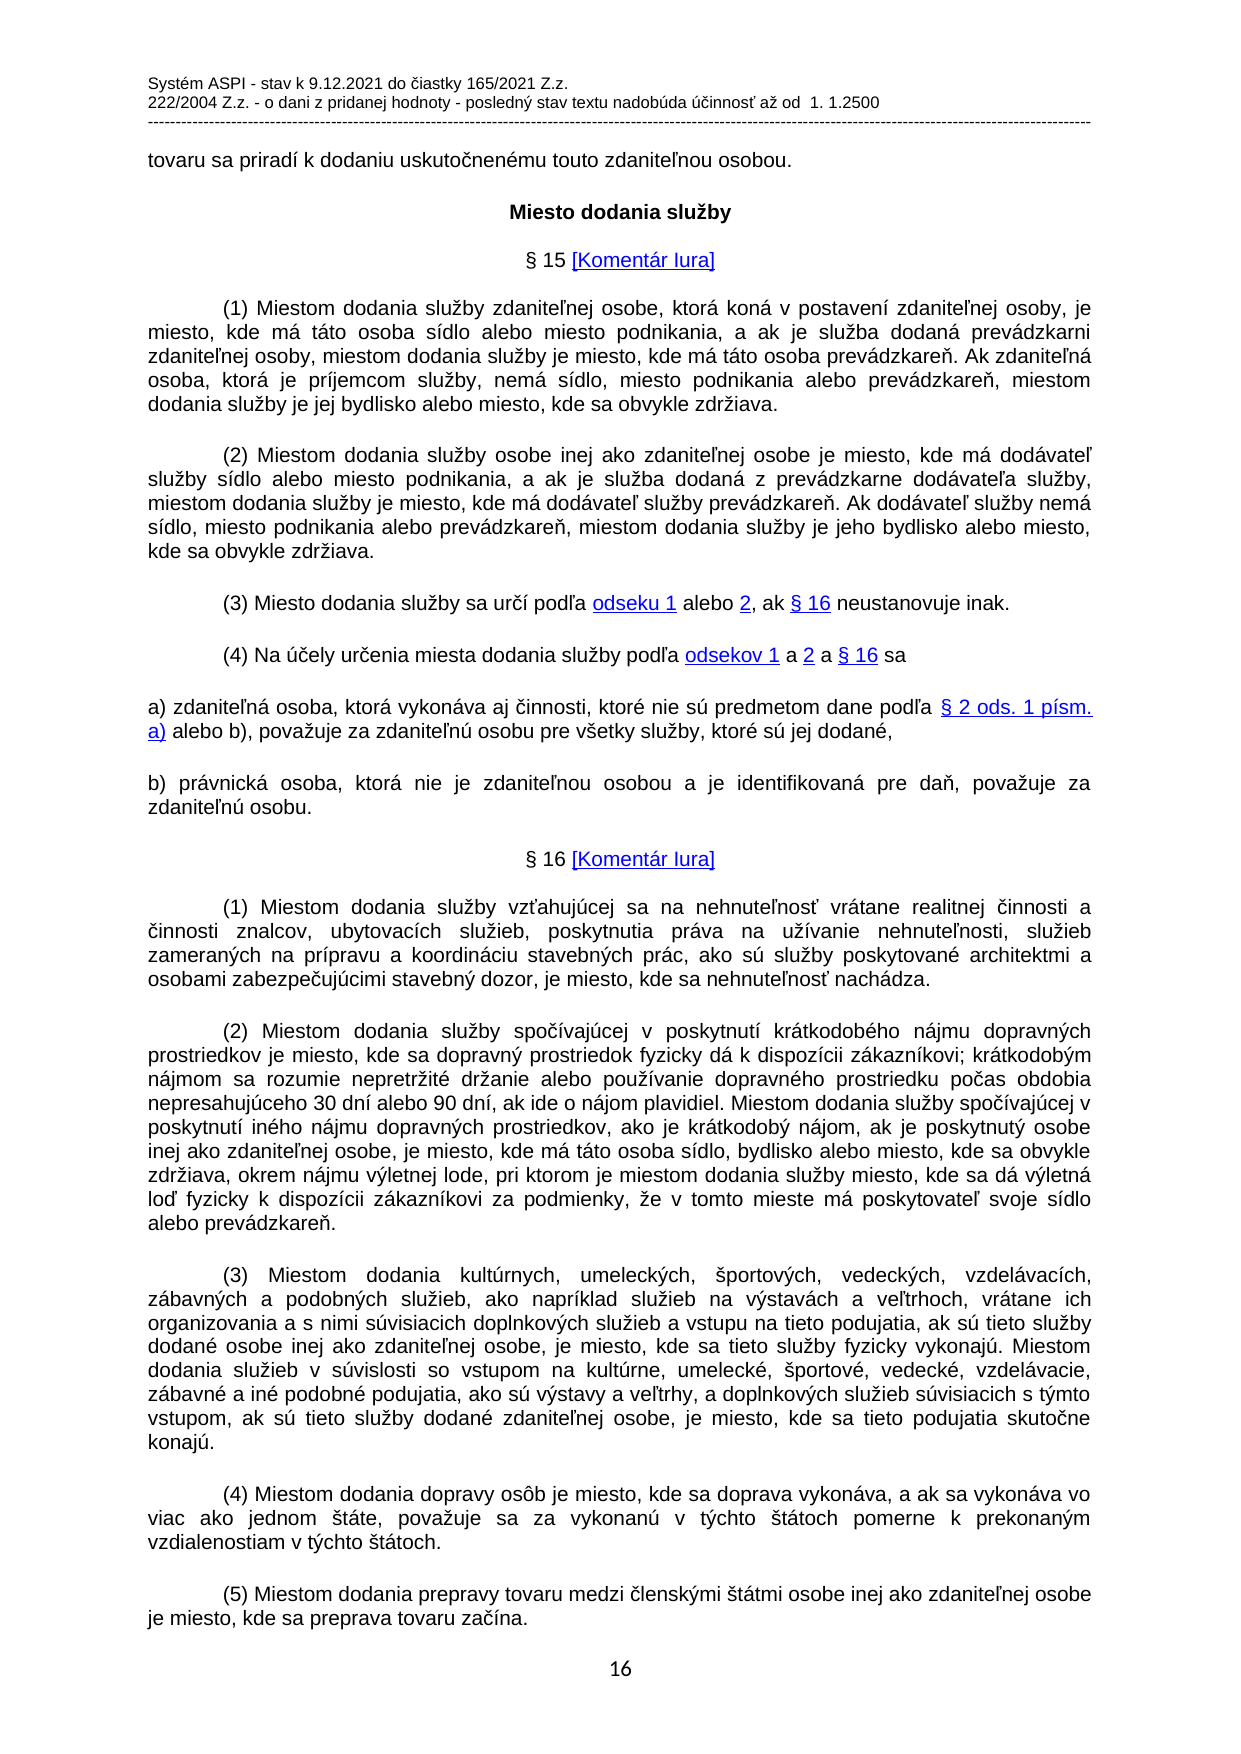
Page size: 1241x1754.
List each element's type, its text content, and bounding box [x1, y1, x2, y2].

text (5) Miestom dodania prepravy tovaru medzi členskými štátmi osobe inej ako zdaniteľnej osobe je miesto, kde sa preprava tovaru začína. [148, 1582, 1092, 1630]
text (1) Miestom dodania služby vzťahujúcej sa na nehnuteľnosť vrátane realitnej činnosti a činnosti znalcov, ubytovacích služieb, poskytnutia práva na užívanie nehnuteľnosti, služieb zameraných na prípravu a koordináciu stavebných prác, ako sú služby poskytované architektmi a osobami zabezpečujúcimi stavebný dozor, je miesto, kde sa nehnuteľnosť nachádza. [148, 895, 1092, 991]
text (2) Miestom dodania služby osobe inej ako zdaniteľnej osobe je miesto, kde má dodávateľ služby sídlo alebo miesto podnikania, a ak je služba dodaná z prevádzkarne dodávateľa služby, miestom dodania služby je miesto, kde má dodávateľ služby prevádzkareň. Ak dodávateľ služby nemá sídlo, miesto podnikania alebo prevádzkareň, miestom dodania služby je jeho bydlisko alebo miesto, kde sa obvykle zdržiava. [148, 443, 1092, 563]
text (3) Miesto dodania služby sa určí podľa odseku 1 alebo 2, ak § 16 neustanovuje inak. [148, 591, 1092, 615]
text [148, 148, 1092, 172]
text (4) Na účely určenia miesta dodania služby podľa odsekov 1 a 2 a § 16 sa [148, 643, 1092, 667]
text (1) Miestom dodania služby zdaniteľnej osobe, ktorá koná v postavení zdaniteľnej osoby, je miesto, kde má táto osoba sídlo alebo miesto podnikania, a ak je služba dodaná prevádzkarni zdaniteľnej osoby, miestom dodania služby je miesto, kde má táto osoba prevádzkareň. Ak zdaniteľná osoba, ktorá je príjemcom služby, nemá sídlo, miesto podnikania alebo prevádzkareň, miestom dodania služby je jej bydlisko alebo miesto, kde sa obvykle zdržiava. [148, 296, 1092, 415]
text (4) Miestom dodania dopravy osôb je miesto, kde sa doprava vykonáva, a ak sa vykonáva vo viac ako jednom štáte, považuje sa za vykonanú v týchto štátoch pomerne k prekonaným vzdialenostiam v týchto štátoch. [148, 1482, 1092, 1554]
text (3) Miestom dodania kultúrnych, umeleckých, športových, vedeckých, vzdelávacích, zábavných a podobných služieb, ako napríklad služieb na výstavách a veľtrhoch, vrátane ich organizovania a s nimi súvisiacich doplnkových služieb a vstupu na tieto podujatia, ak sú tieto služby dodané osobe inej ako zdaniteľnej osobe, je miesto, kde sa tieto služby fyzicky vykonajú. Miestom dodania služieb v súvislosti so vstupom na kultúrne, umelecké, športové, vedecké, vzdelávacie, zábavné a iné podobné podujatia, ako sú výstavy a veľtrhy, a doplnkových služieb súvisiacich s týmto vstupom, ak sú tieto služby dodané zdaniteľnej osobe, je miesto, kde sa tieto podujatia skutočne konajú. [148, 1262, 1092, 1454]
text b) právnická osoba, ktorá nie je zdaniteľnou osobou a je identifikovaná pre daň, považuje za zdaniteľnú osobu. [148, 771, 1092, 819]
text Miesto dodania služby [148, 200, 1092, 224]
text (2) Miestom dodania služby spočívajúcej v poskytnutí krátkodobého nájmu dopravných prostriedkov je miesto, kde sa dopravný prostriedok fyzicky dá k dispozícii zákazníkovi; krátkodobým nájmom sa rozumie nepretržité držanie alebo používanie dopravného prostriedku počas obdobia nepresahujúceho 30 dní alebo 90 dní, ak ide o nájom plavidiel. Miestom dodania služby spočívajúcej v poskytnutí iného nájmu dopravných prostriedkov, ako je krátkodobý nájom, ak je poskytnutý osobe inej ako zdaniteľnej osobe, je miesto, kde má táto osoba sídlo, bydlisko alebo miesto, kde sa obvykle zdržiava, okrem nájmu výletnej lode, pri ktorom je miestom dodania služby miesto, kde sa dá výletná loď fyzicky k dispozícii zákazníkovi za podmienky, že v tomto mieste má poskytovateľ svoje sídlo alebo prevádzkareň. [148, 1019, 1092, 1234]
text § 16 [Komentár Iura] [148, 847, 1092, 871]
text § 15 [Komentár Iura] [148, 248, 1092, 272]
text a) zdaniteľná osoba, ktorá vykonáva aj činnosti, ktoré nie sú predmetom dane podľa § 2 ods. 1 písm. a) alebo b), považuje za zdaniteľnú osobu pre všetky služby, ktoré sú jej dodané, [148, 695, 1092, 743]
